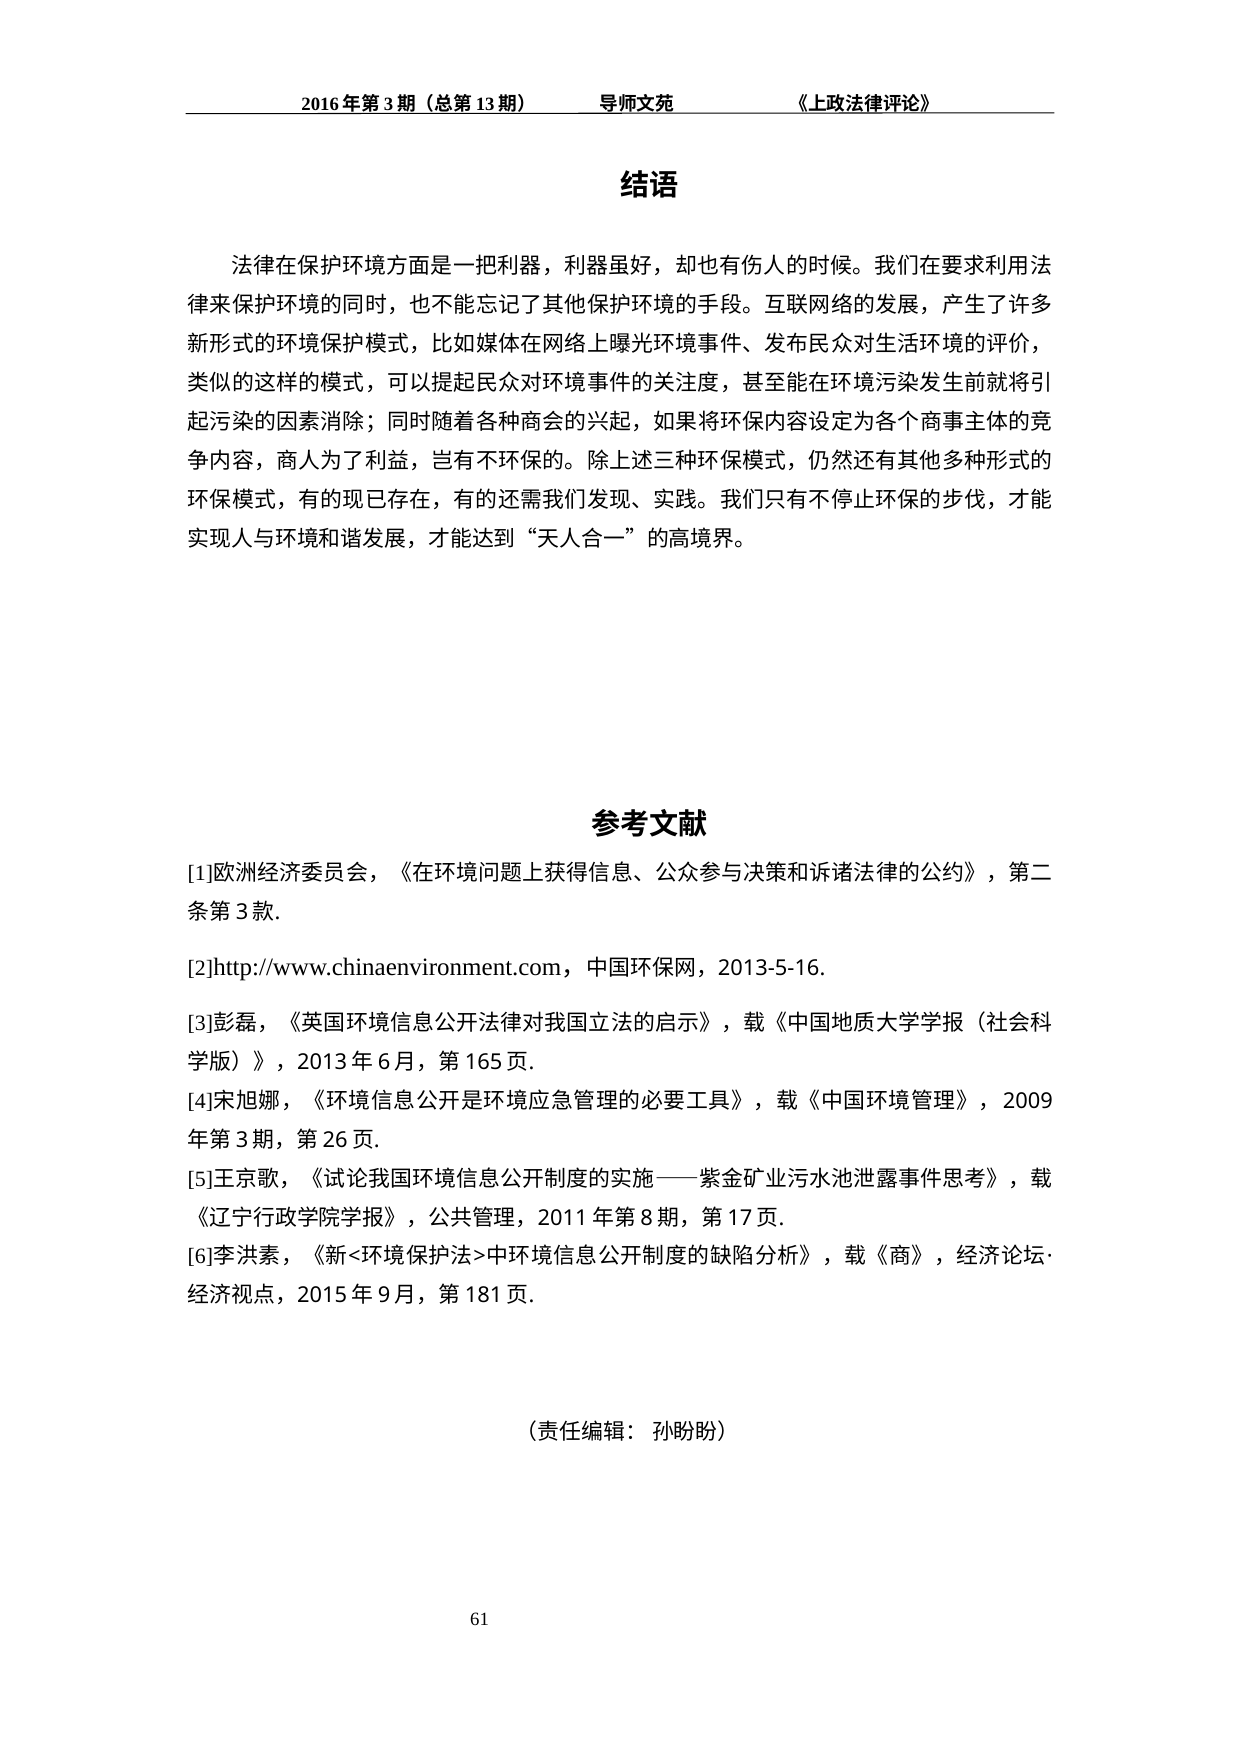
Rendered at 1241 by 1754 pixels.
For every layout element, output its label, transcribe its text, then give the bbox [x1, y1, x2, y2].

list [6]李洪素，《新<环境保护法>中环境信息公开制度的缺陷分析》，载《商》，经济论坛·经济视点，2015年9月，第181页. [187, 1238, 1053, 1309]
list [1]欧洲经济委员会，《在环境问题上获得信息、公众参与决策和诉诸法律的公约》，第二条第3款. [187, 854, 1053, 926]
text （责任编辑： 孙盼盼） [187, 1413, 1053, 1446]
list [3]彭磊，《英国环境信息公开法律对我国立法的启示》，载《中国地质大学学报（社会科学版）》，2013年6月，第165页. [187, 1004, 1053, 1076]
list [4]宋旭娜，《环境信息公开是环境应急管理的必要工具》，载《中国环境管理》，2009年第3期，第26页. [187, 1082, 1053, 1154]
list 结语 [187, 150, 1053, 215]
list 参考文献 [187, 789, 1053, 854]
list 法律在保护环境方面是一把利器，利器虽好，却也有伤人的时候。我们在要求利用法律来保护环境的同时，也不能忘记了其他保护环境的手段。互联网络的发展，产生了许多新形式的环境保护模式，比如媒体在网络上曝光环境事件、发布民众对生活环境的评价，类似的这样的模式，可以提起民众对环境事件的关注度，甚至能在环境污染发生前就将引起污染的因素消除；同时随着各种商会的兴起，如果将环保内容设定为各个商事主体的竞争内容，商人为了利益，岂有不环保的。除上述三种环保模式，仍然还有其他多种形式的环保模式，有的现已存在，有的还需我们发现、实践。我们只有不停止环保的步伐，才能实现人与环境和谐发展，才能达到“天人合一”的高境界。 [187, 247, 1053, 553]
list [2]http://www.chinaenvironment.com，中国环保网，2013-5-16. [187, 932, 1053, 997]
list [5]王京歌，《试论我国环境信息公开制度的实施——紫金矿业污水池泄露事件思考》，载《辽宁行政学院学报》，公共管理，2011年第8期，第17页. [187, 1160, 1053, 1232]
